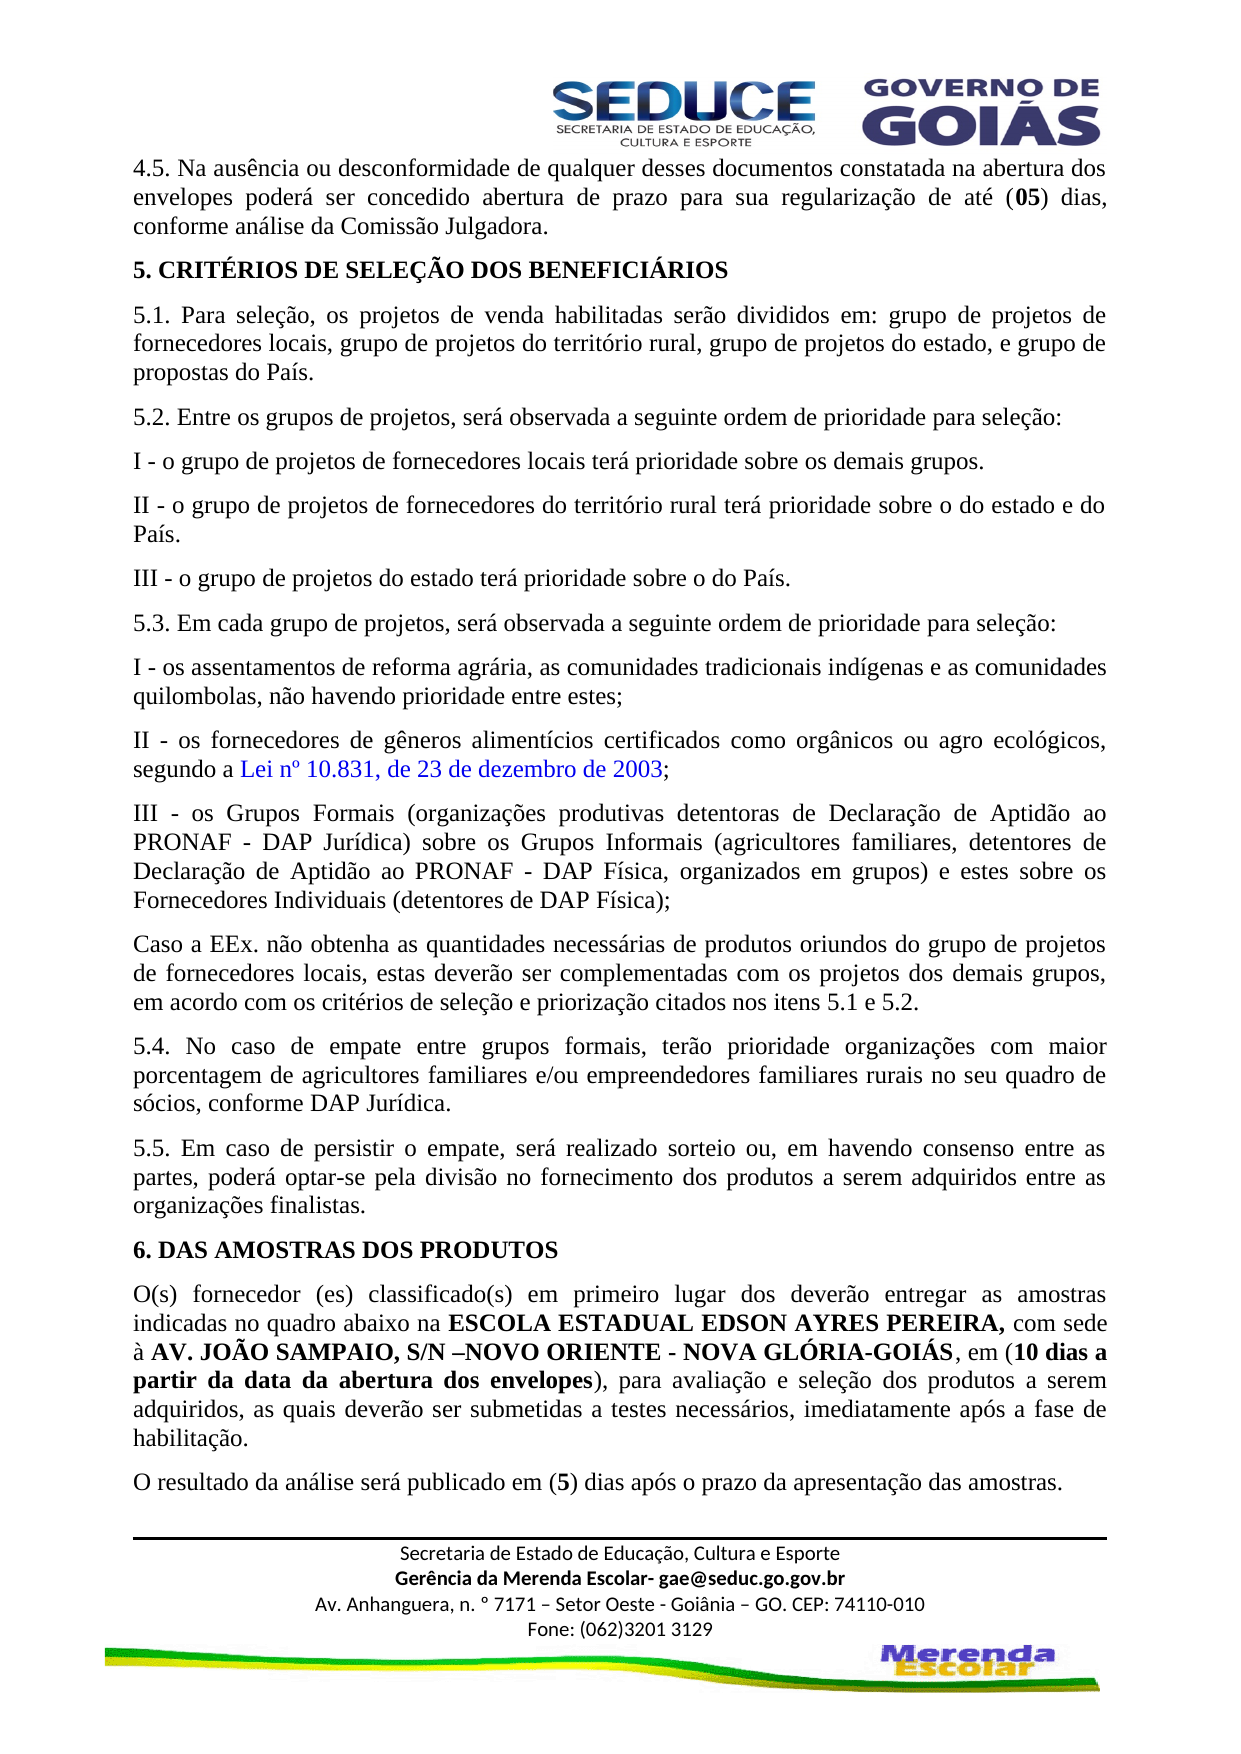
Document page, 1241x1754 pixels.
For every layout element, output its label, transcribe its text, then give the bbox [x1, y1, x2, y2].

text 5.3. Em cada grupo de projetos, será observada a seguinte ordem de prioridade para seleção: [133, 608, 1107, 637]
text II - o grupo de projetos de fornecedores do território rural terá prioridade sobre o do estado e do País. [133, 490, 1107, 548]
text 5.1. Para seleção, os projetos de venda habilitadas serão divididos em: grupo de projetos de fornecedores locais, grupo de projetos do território rural, grupo de projetos do estado, e grupo de propostas do País. [133, 300, 1107, 386]
text O(s) fornecedor (es) classificado(s) em primeiro lugar dos deverão entregar as amostras indicadas no quadro abaixo na ESCOLA ESTADUAL EDSON AYRES PEREIRA, com sede à AV. JOÃO SAMPAIO, S/N –NOVO ORIENTE - NOVA GLÓRIA-GOIÁS, em (10 dias a partir da data da abertura dos envelopes), para avaliação e seleção dos produtos a serem adquiridos, as quais deverão ser submetidas a testes necessários, imediatamente após a fase de habilitação. [133, 1279, 1107, 1452]
text 5.5. Em caso de persistir o empate, será realizado sorteio ou, em havendo consenso entre as partes, poderá optar-se pela divisão no fornecimento dos produtos a serem adquiridos entre as organizações finalistas. [133, 1133, 1107, 1219]
text O resultado da análise será publicado em (5) dias após o prazo da apresentação das amostras. [133, 1467, 1107, 1496]
text III - o grupo de projetos do estado terá prioridade sobre o do País. [133, 563, 1107, 592]
text 5.2. Entre os grupos de projetos, será observada a seguinte ordem de prioridade para seleção: [133, 402, 1107, 430]
text 6. DAS AMOSTRAS DOS PRODUTOS [133, 1235, 1107, 1263]
text I - os assentamentos de reforma agrária, as comunidades tradicionais indígenas e as comunidades quilombolas, não havendo prioridade entre estes; [133, 652, 1107, 710]
text II - os fornecedores de gêneros alimentícios certificados como orgânicos ou agro ecológicos, segundo a Lei nº 10.831, de 23 de dezembro de 2003; [133, 725, 1107, 783]
picture [552, 73, 1108, 154]
text 5.4. No caso de empate entre grupos formais, terão prioridade organizações com maior porcentagem de agricultores familiares e/ou empreendedores familiares rurais no seu quadro de sócios, conforme DAP Jurídica. [133, 1031, 1107, 1117]
text III - os Grupos Formais (organizações produtivas detentoras de Declaração de Aptidão ao PRONAF - DAP Jurídica) sobre os Grupos Informais (agricultores familiares, detentores de Declaração de Aptidão ao PRONAF - DAP Física, organizados em grupos) e estes sobre os Fornecedores Individuais (detentores de DAP Física); [133, 798, 1107, 913]
text I - o grupo de projetos de fornecedores locais terá prioridade sobre os demais grupos. [133, 446, 1107, 475]
text Caso a EEx. não obtenha as quantidades necessárias de produtos oriundos do grupo de projetos de fornecedores locais, estas deverão ser complementadas com os projetos dos demais grupos, em acordo com os critérios de seleção e priorização citados nos itens 5.1 e 5.2. [133, 929, 1107, 1015]
text 4.5. Na ausência ou desconformidade de qualquer desses documentos constatada na abertura dos envelopes poderá ser concedido abertura de prazo para sua regularização de até (05) dias, conforme análise da Comissão Julgadora. [133, 153, 1107, 240]
text 5. CRITÉRIOS DE SELEÇÃO DOS BENEFICIÁRIOS [133, 255, 1107, 284]
